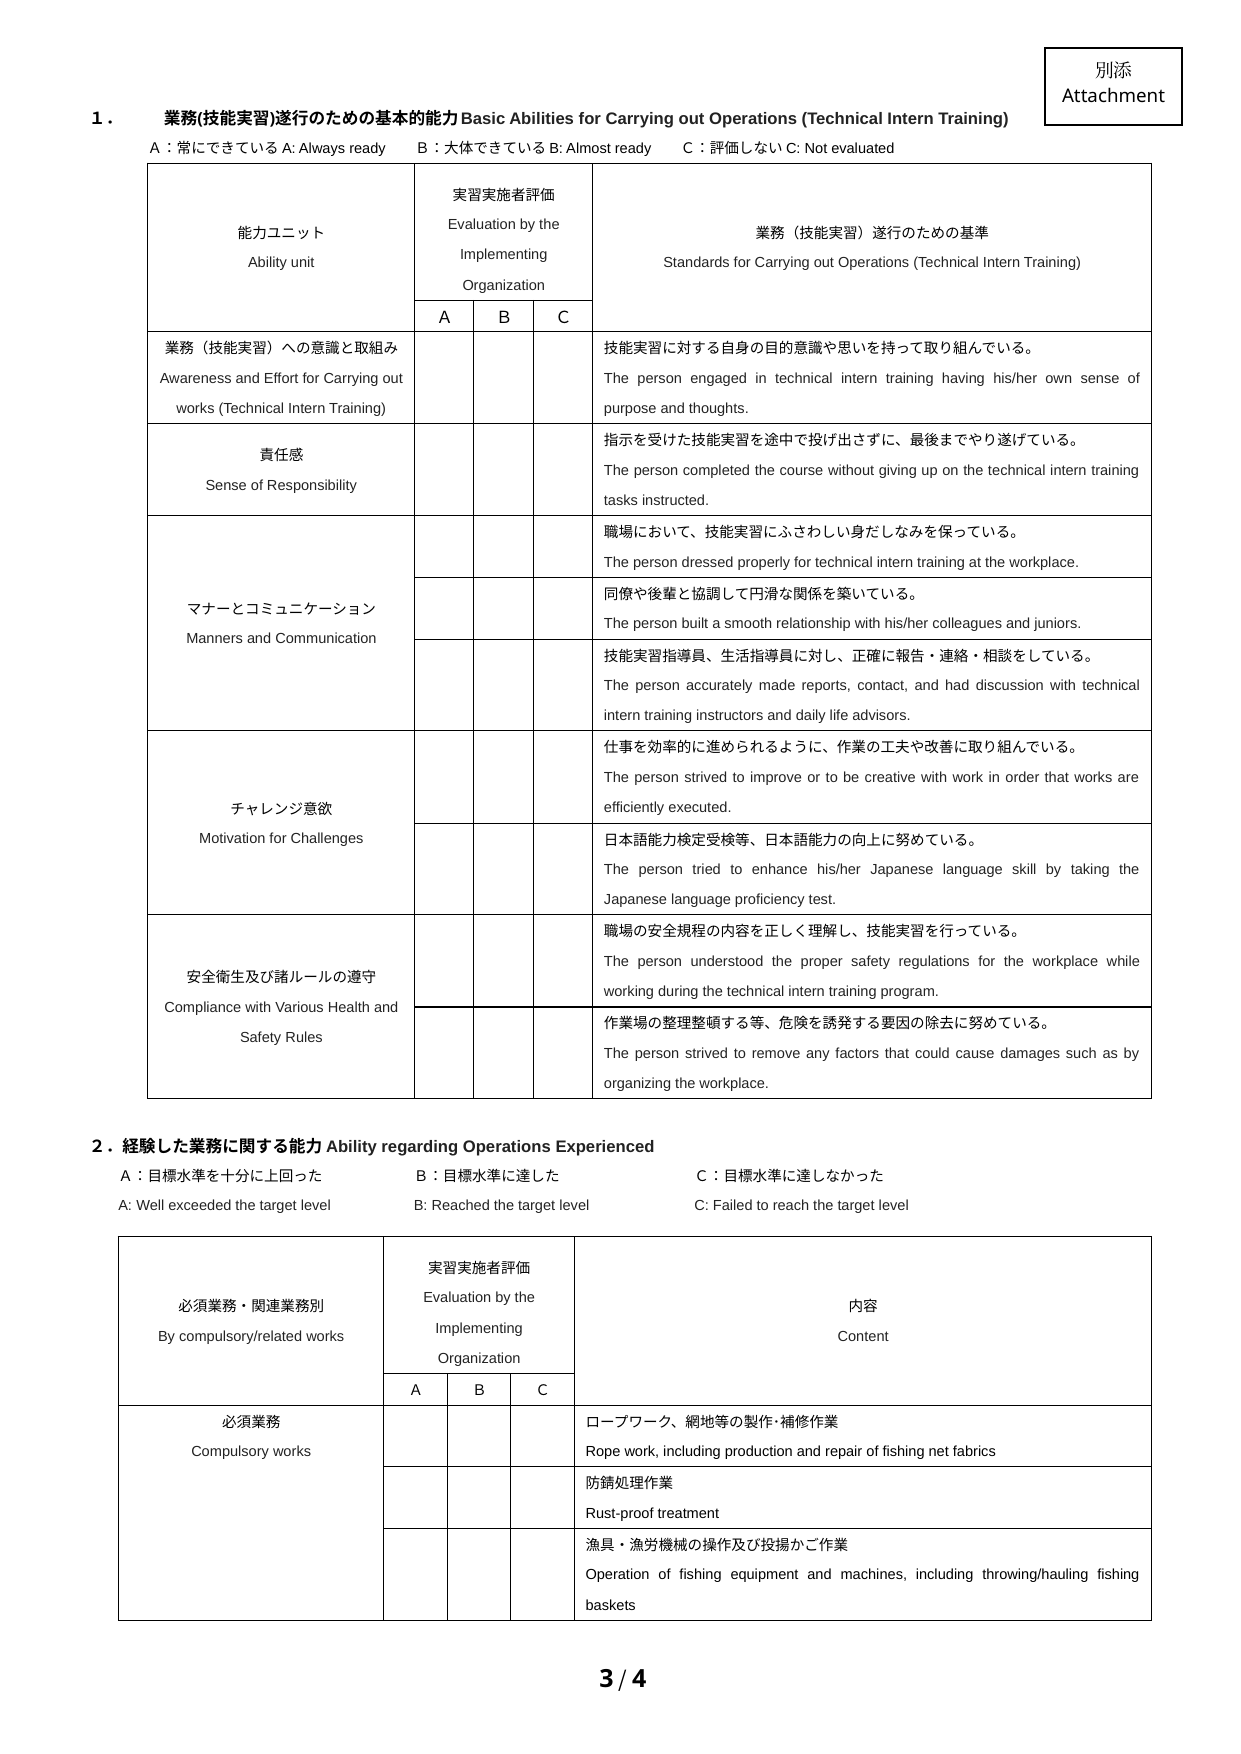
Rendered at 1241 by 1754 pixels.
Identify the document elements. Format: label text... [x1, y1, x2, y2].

table_cell [415, 731, 473, 822]
table_cell [415, 640, 473, 730]
table_cell 職場の安全規程の内容を正しく理解し、技能実習を行っている。 The person understood the proper safety regulations for the workplace while working during the technical intern training program. [593, 915, 1151, 1006]
table_cell 仕事を効率的に進められるように、作業の工夫や改善に取り組んでいる。 The person strived to improve or to be creative with work in order that works are efficiently executed. [593, 731, 1151, 822]
table_cell [511, 1467, 574, 1528]
text A: Well exceeded the target level B: Reached the target level C: Failed to reach the target level [118, 1190, 1152, 1221]
list 業務(技能実習)遂行のための基本的能力 Basic Abilities for Carrying out Operations (Technical Intern Training) [89, 102, 1152, 132]
table_cell Ｃ [511, 1374, 574, 1404]
table_cell 日本語能力検定受検等、日本語能力の向上に努めている。 The person tried to enhance his/her Japanese language skill by taking the Japanese language proficiency test. [593, 824, 1151, 914]
table_cell [534, 731, 592, 822]
table_header 内容 Content [575, 1237, 1151, 1404]
text ２．経験した業務に関する能力 Ability regarding Operations Experienced [89, 1130, 1152, 1160]
text Ａ：常にできている A: Always ready Ｂ：大体できている B: Almost ready Ｃ：評価しない C: Not evaluated [118, 132, 1152, 162]
table_cell [415, 915, 473, 1006]
table_cell Ｂ [448, 1374, 510, 1404]
table_cell 技能実習指導員、生活指導員に対し、正確に報告・連絡・相談をしている。 The person accurately made reports, contact, and had discussion with technical intern training instructors and daily life advisors. [593, 640, 1151, 730]
table_cell [534, 1008, 592, 1098]
table_cell [534, 332, 592, 423]
table_cell [534, 578, 592, 638]
table_cell [474, 915, 533, 1006]
table_cell [511, 1529, 574, 1620]
table_cell ロープワーク、網地等の製作･補修作業 Rope work, including production and repair of fishing net fabrics [575, 1406, 1151, 1466]
table_cell [534, 424, 592, 515]
table_cell 職場において、技能実習にふさわしい身だしなみを保っている。 The person dressed properly for technical intern training at the workplace. [593, 516, 1151, 577]
text Ａ：目標水準を十分に上回った Ｂ：目標水準に達した Ｃ：目標水準に達しなかった [118, 1160, 1152, 1190]
table_cell Ｃ [534, 301, 592, 331]
table_cell [415, 824, 473, 914]
table_cell [384, 1529, 447, 1620]
table_cell [511, 1406, 574, 1466]
table_cell [448, 1467, 510, 1528]
table_header 実習実施者評価 Evaluation by the Implementing Organization [415, 164, 592, 300]
table_cell 指示を受けた技能実習を途中で投げ出さずに、最後までやり遂げている。 The person completed the course without giving up on the technical intern training tasks instructed. [593, 424, 1151, 515]
table_header 能力ユニット Ability unit [148, 164, 414, 331]
table_cell [474, 424, 533, 515]
table_cell [474, 332, 533, 423]
table_cell [415, 516, 473, 577]
table_cell [384, 1467, 447, 1528]
table_cell [474, 1008, 533, 1098]
table_header 実習実施者評価 Evaluation by the Implementing Organization [384, 1237, 574, 1373]
table_cell 必須業務 Compulsory works [119, 1406, 383, 1620]
table_header 業務（技能実習）遂行のための基準 Standards for Carrying out Operations (Technical Intern Training) [593, 164, 1151, 331]
table_cell 技能実習に対する自身の目的意識や思いを持って取り組んでいる。 The person engaged in technical intern training having his/her own sense of purpose and thoughts. [593, 332, 1151, 423]
table_cell マナーとコミュニケーション Manners and Communication [148, 516, 414, 730]
table_cell Ａ [415, 301, 473, 331]
table_cell [474, 640, 533, 730]
table_cell 安全衛生及び諸ルールの遵守 Compliance with Various Health and Safety Rules [148, 915, 414, 1098]
table_cell [415, 1008, 473, 1098]
table_cell [534, 915, 592, 1006]
table_cell 同僚や後輩と協調して円滑な関係を築いている。 The person built a smooth relationship with his/her colleagues and juniors. [593, 578, 1151, 638]
table_cell チャレンジ意欲 Motivation for Challenges [148, 731, 414, 914]
table_cell [415, 424, 473, 515]
table_cell Ａ [384, 1374, 447, 1404]
table_cell Ｂ [474, 301, 533, 331]
table_cell 漁具・漁労機械の操作及び投揚かご作業 Operation of fishing equipment and machines, including throwing/hauling fishing baskets [575, 1529, 1151, 1620]
table_cell [448, 1529, 510, 1620]
table_cell [534, 640, 592, 730]
table_cell [534, 516, 592, 577]
table_cell [474, 731, 533, 822]
table_cell [534, 824, 592, 914]
table_cell [474, 516, 533, 577]
table_cell 責任感 Sense of Responsibility [148, 424, 414, 515]
table_cell [384, 1406, 447, 1466]
table_cell [415, 332, 473, 423]
table_cell 作業場の整理整頓する等、危険を誘発する要因の除去に努めている。 The person strived to remove any factors that could cause damages such as by organizing the workplace. [593, 1008, 1151, 1098]
table_cell [448, 1406, 510, 1466]
table_cell 業務（技能実習）への意識と取組み Awareness and Effort for Carrying out works (Technical Intern Training) [148, 332, 414, 423]
table_header 必須業務・関連業務別 By compulsory/related works [119, 1237, 383, 1404]
table_cell [415, 578, 473, 638]
table_cell [474, 578, 533, 638]
table_cell 防錆処理作業 Rust-proof treatment [575, 1467, 1151, 1528]
table_cell [474, 824, 533, 914]
